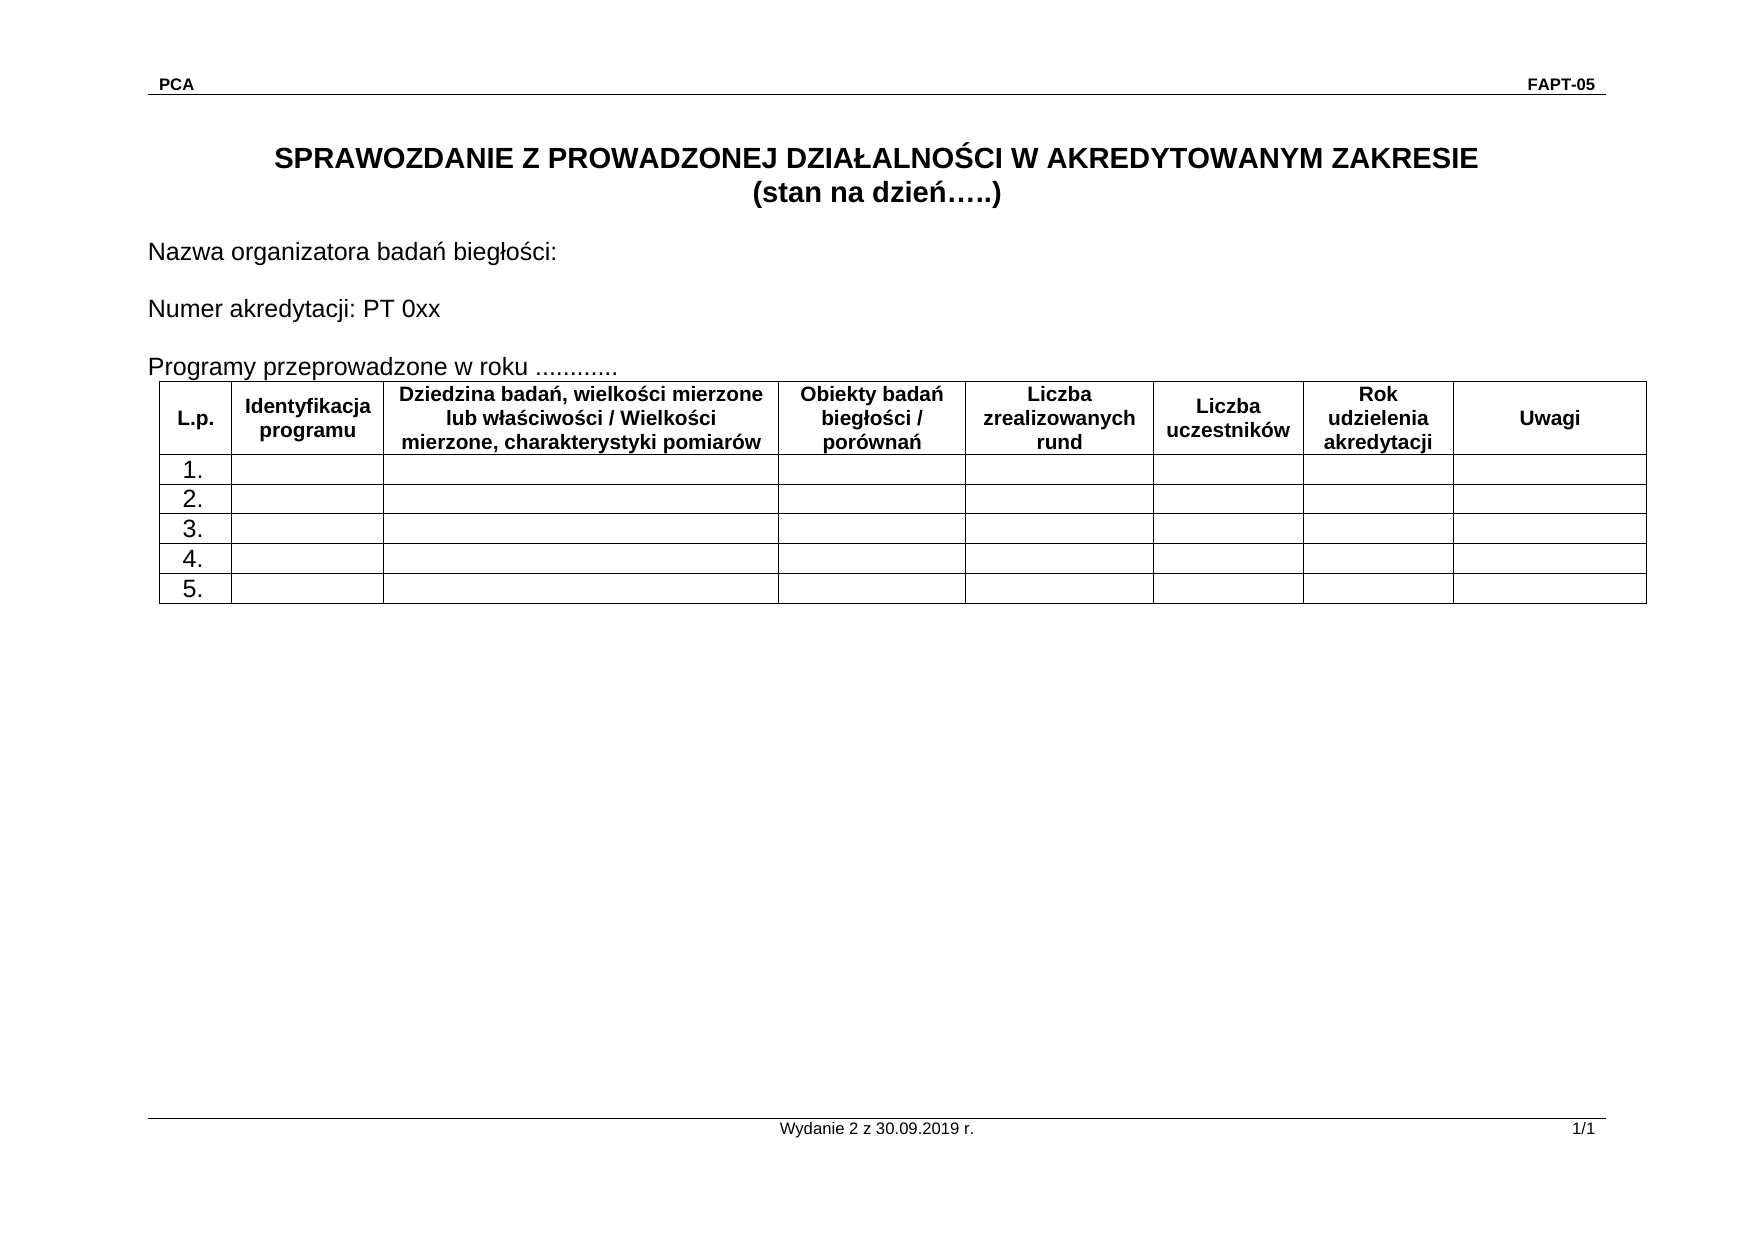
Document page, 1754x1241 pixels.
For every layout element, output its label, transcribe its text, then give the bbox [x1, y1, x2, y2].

table_cell [1454, 514, 1646, 543]
table_cell [779, 455, 965, 483]
table_header Identyfikacja programu [232, 382, 383, 454]
table_cell [160, 574, 231, 603]
table_cell [232, 485, 383, 513]
table_cell [384, 455, 778, 483]
table_cell [1454, 455, 1646, 483]
table_header Uwagi [1454, 382, 1646, 454]
table_cell [1304, 455, 1453, 483]
table_header Rok udzielenia akredytacji [1304, 382, 1453, 454]
table_header Liczba uczestników [1154, 382, 1303, 454]
table_cell [1454, 574, 1646, 603]
text Numer akredytacji: PT 0xx [148, 294, 1606, 323]
table_header Liczba zrealizowanych rund [966, 382, 1153, 454]
table_cell [779, 514, 965, 543]
table_cell [966, 574, 1153, 603]
text SPRAWOZDANIE Z PROWADZONEJ DZIAŁALNOŚCI W AKREDYTOWANYM ZAKRESIE [148, 141, 1606, 175]
text (stan na dzień…..) [148, 175, 1606, 208]
table_cell [779, 544, 965, 573]
table_cell [384, 514, 778, 543]
table_cell [1454, 544, 1646, 573]
table_cell [232, 455, 383, 483]
table_header Dziedzina badań, wielkości mierzone lub właściwości / Wielkości mierzone, charakterystyki pomiarów [384, 382, 778, 454]
table_cell [1154, 514, 1303, 543]
table_cell [1454, 485, 1646, 513]
table_cell [160, 514, 231, 543]
table_cell [160, 485, 231, 513]
table_cell [1304, 514, 1453, 543]
table_cell [160, 544, 231, 573]
table_cell [384, 485, 778, 513]
table_cell [1154, 544, 1303, 573]
table_cell [1304, 574, 1453, 603]
table_cell [966, 544, 1153, 573]
table_cell [779, 485, 965, 513]
table_cell [1304, 544, 1453, 573]
table_cell [384, 574, 778, 603]
table_cell [1154, 485, 1303, 513]
table_cell [1154, 574, 1303, 603]
table_cell [966, 485, 1153, 513]
table_header Obiekty badań biegłości / porównań [779, 382, 965, 454]
table_cell [160, 455, 231, 483]
table_cell [384, 544, 778, 573]
table_cell [966, 514, 1153, 543]
table_cell [232, 514, 383, 543]
table_cell [1154, 455, 1303, 483]
text Programy przeprowadzone w roku ............ [148, 352, 1606, 381]
table_cell [779, 574, 965, 603]
table_header L.p. [160, 382, 231, 454]
table_cell [232, 544, 383, 573]
text Nazwa organizatora badań biegłości: [148, 237, 1606, 266]
table_cell [1304, 485, 1453, 513]
table_cell [232, 574, 383, 603]
table_cell [966, 455, 1153, 483]
